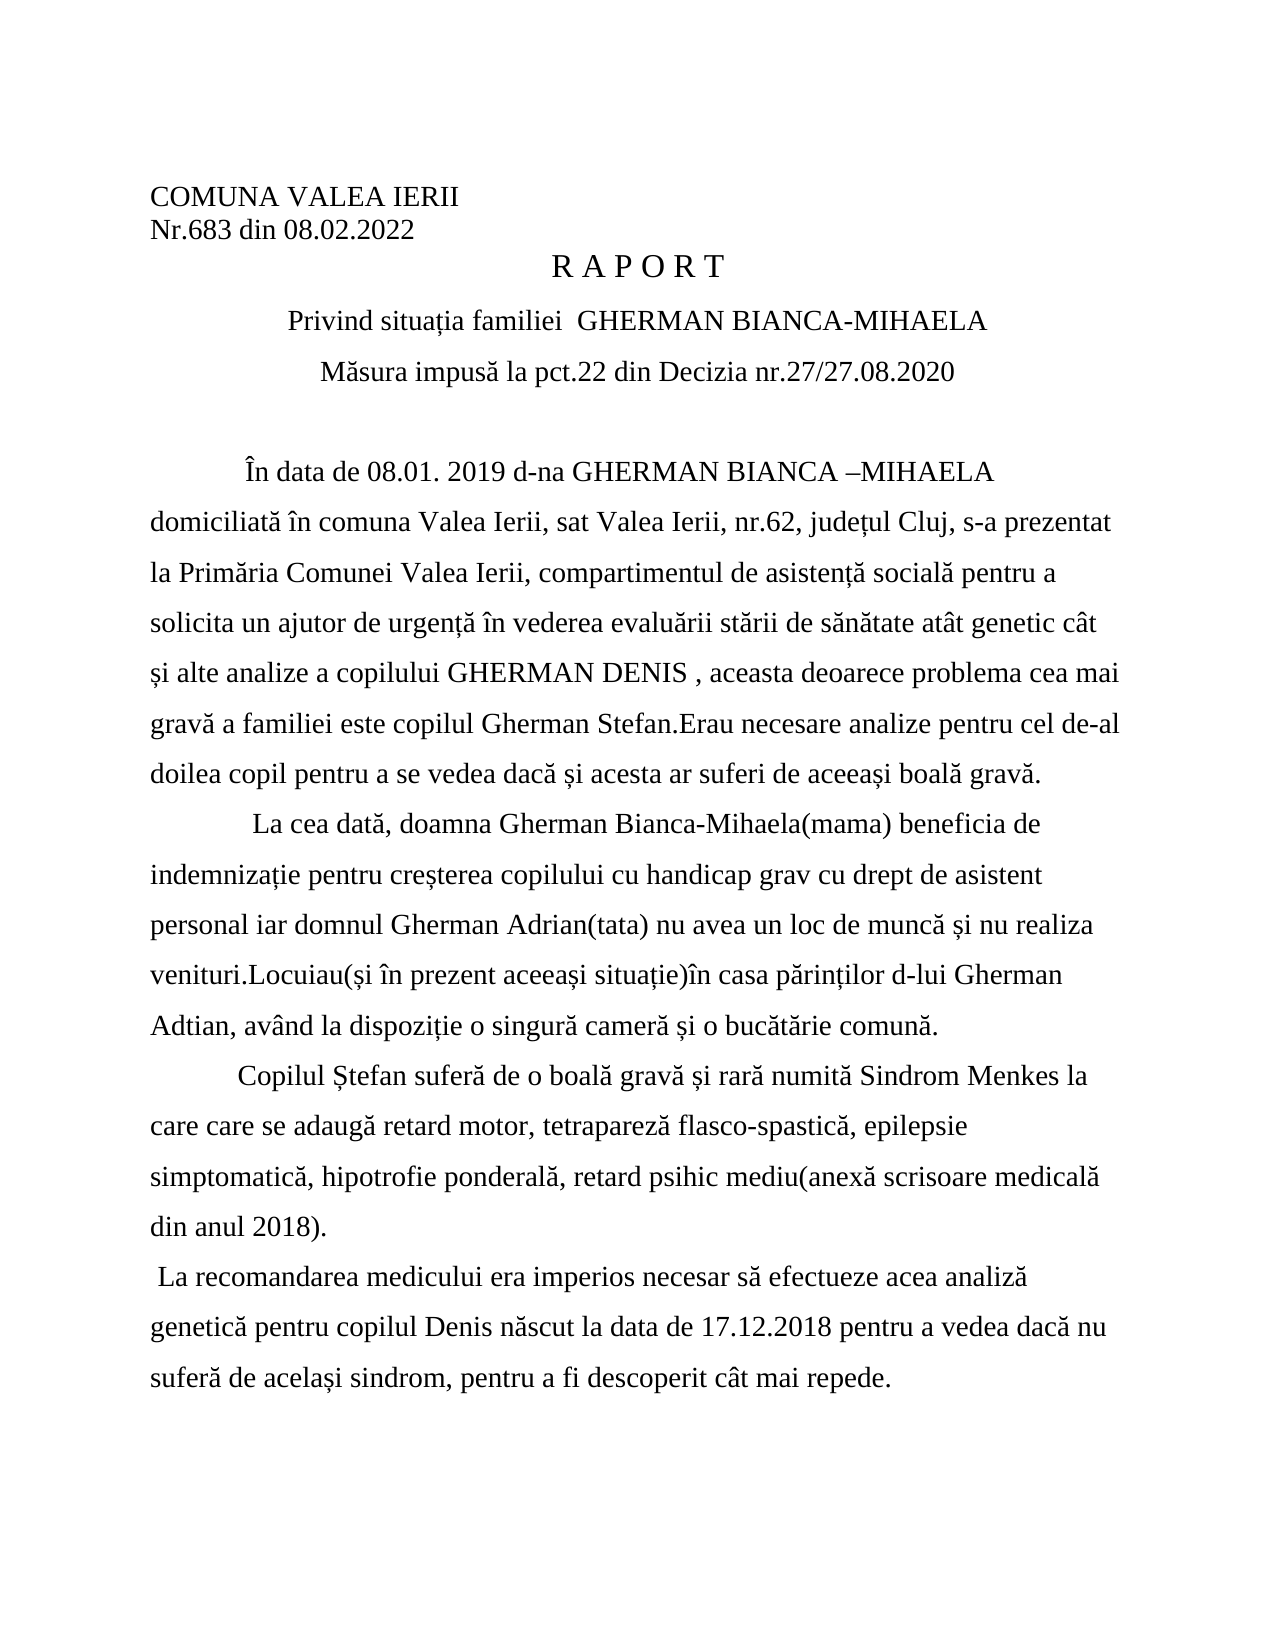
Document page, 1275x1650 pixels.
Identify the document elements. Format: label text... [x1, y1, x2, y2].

text Copilul Ștefan suferă de o boală gravă și rară numită Sindrom Menkes la care care se adaugă retard motor, tetrapareză flasco-spastică, epilepsie simptomatică, hipotrofie ponderală, retard psihic mediu(anexă scrisoare medicală din anul 2018). [150, 1058, 1125, 1242]
text În data de 08.01. 2019 d-na GHERMAN BIANCA –MIHAELA domiciliată în comuna Valea Ierii, sat Valea Ierii, nr.62, județul Cluj, s-a prezentat la Primăria Comunei Valea Ierii, compartimentul de asistență socială pentru a solicita un ajutor de urgență în vederea evaluării stării de sănătate atât genetic cât și alte analize a copilului GHERMAN DENIS , aceasta deoarece problema cea mai gravă a familiei este copilul Gherman Stefan.Erau necesare analize pentru cel de-al doilea copil pentru a se vedea dacă și acesta ar suferi de aceeași boală gravă. [150, 454, 1125, 790]
text Nr.683 din 08.02.2022 [150, 212, 1125, 246]
text Privind situația familiei GHERMAN BIANCA-MIHAELA [150, 303, 1125, 337]
text COMUNA VALEA IERII [150, 179, 1125, 212]
text La cea dată, doamna Gherman Bianca-Mihaela(mama) beneficia de indemnizație pentru creșterea copilului cu handicap grav cu drept de asistent personal iar domnul Gherman Adrian(tata) nu avea un loc de muncă și nu realiza venituri.Locuiau(și în prezent aceeași situație)în casa părinților d-lui Gherman Adtian, având la dispoziție o singură cameră și o bucătărie comună. [150, 806, 1125, 1041]
text La recomandarea medicului era imperios necesar să efectueze acea analiză genetică pentru copilul Denis născut la data de 17.12.2018 pentru a vedea dacă nu suferă de același sindrom, pentru a fi descoperit cât mai repede. [150, 1259, 1125, 1393]
text R A P O R T [150, 246, 1125, 284]
text Măsura impusă la pct.22 din Decizia nr.27/27.08.2020 [150, 354, 1125, 387]
